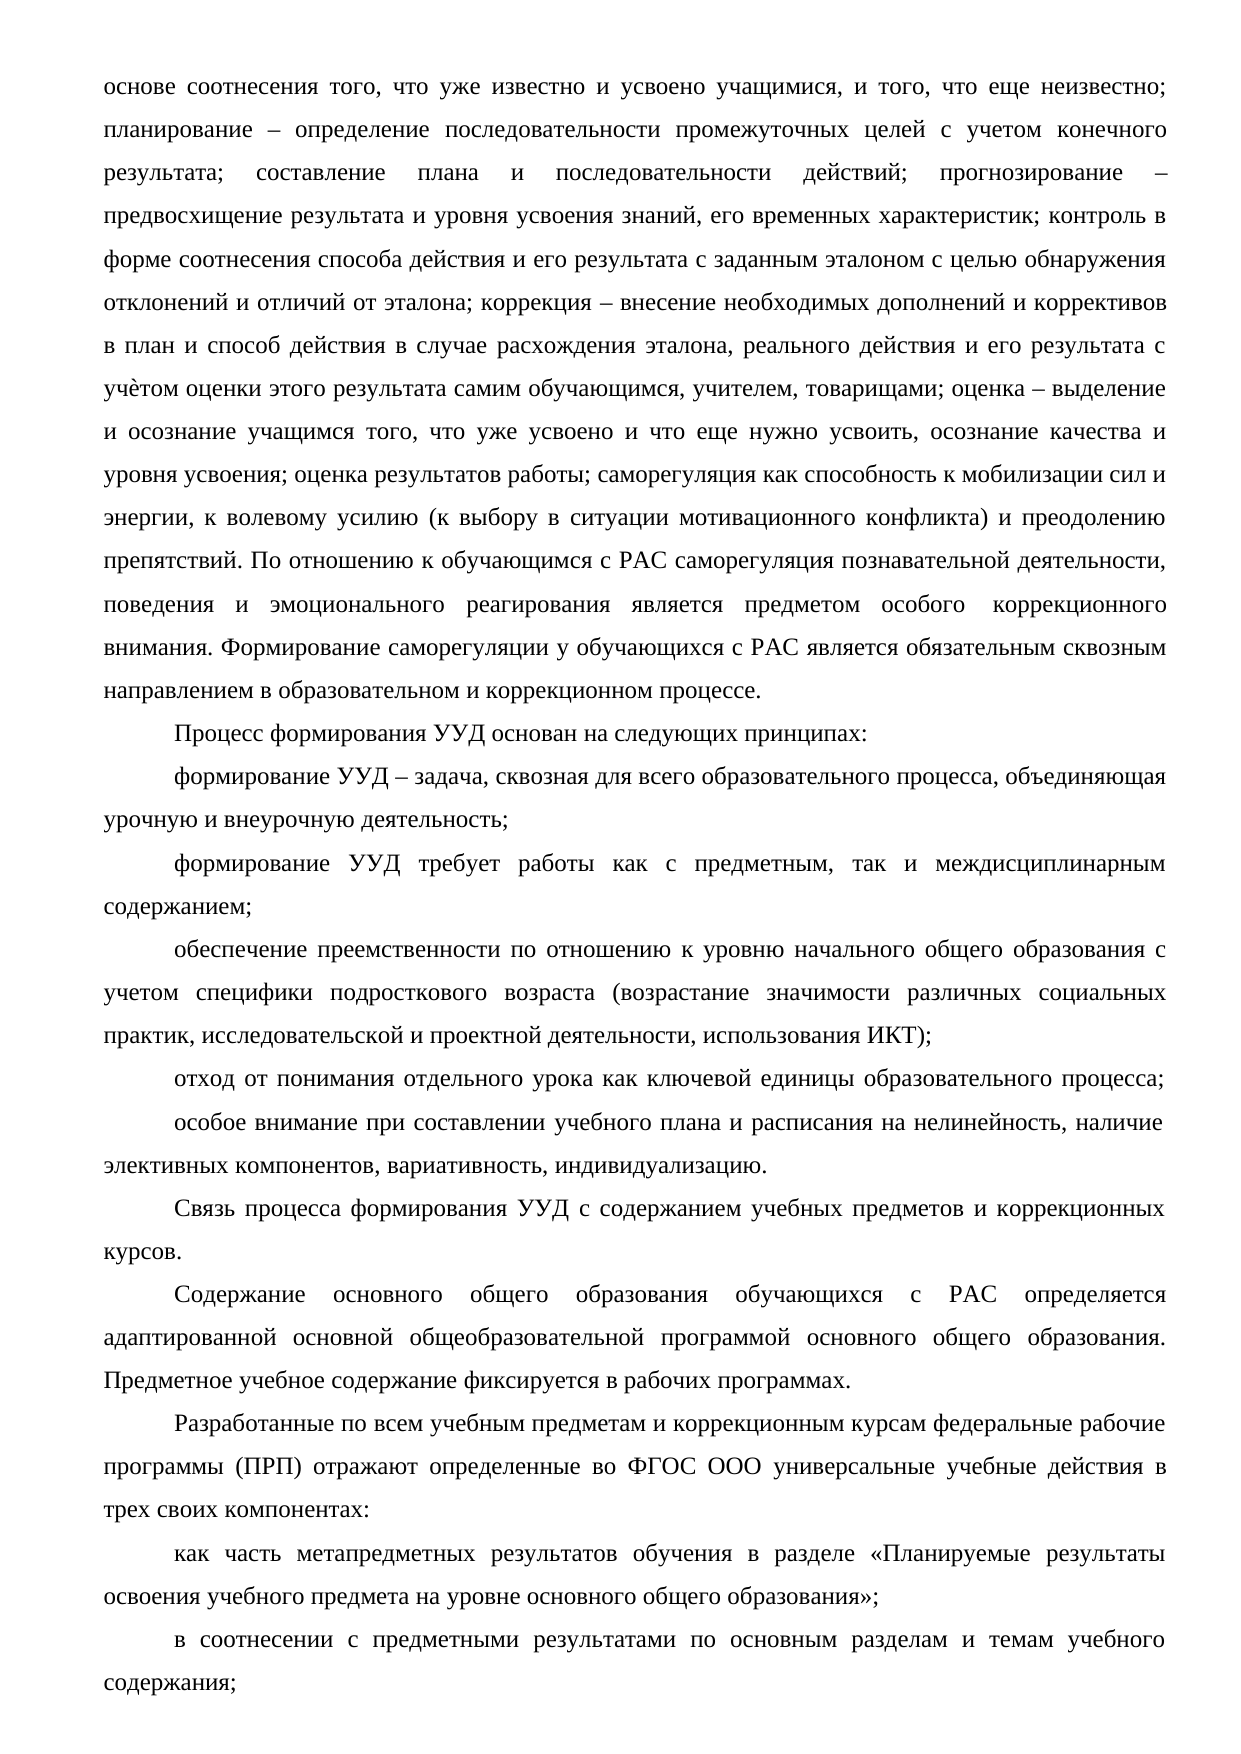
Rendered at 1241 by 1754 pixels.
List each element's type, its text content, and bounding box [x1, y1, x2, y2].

text Разработанные по всем учебным предметам и коррекционным курсам федеральные рабочие программы (ПРП) отражают определенные во ФГОС ООО универсальные учебные действия в трех своих компонентах: [103, 1408, 1167, 1523]
text отход от понимания отдельного урока как ключевой единицы образовательного процесса; особое внимание при составлении учебного плана и расписания на нелинейность, наличие [174, 1063, 1166, 1135]
text Содержание основного общего образования обучающихся с РАС определяется адаптированной основной общеобразовательной программой основного общего образования. Предметное учебное содержание фиксируется в рабочих программах. [103, 1279, 1166, 1394]
text Процесс формирования УУД основан на следующих принципах: [174, 718, 1192, 747]
text основе соотнесения того, что уже известно и усвоено учащимися, и того, что еще неизвестно; планирование – определение последовательности промежуточных целей с учетом конечного результата; составление плана и последовательности действий; прогнозирование – предвосхищение результата и уровня усвоения знаний, его временных характеристик; контроль в форме соотнесения способа действия и его результата с заданным эталоном с целью обнаружения отклонений и отличий от эталона; коррекция – внесение необходимых дополнений и коррективов в план и способ действия в случае расхождения эталона, реального действия и его результата с учѐтом оценки этого результата самим обучающимся, учителем, товарищами; оценка – выделение и осознание учащимся того, что уже усвоено и что еще нужно усвоить, осознание качества и уровня усвоения; оценка результатов работы; саморегуляция как способность к мобилизации сил и энергии, к волевому усилию (к выбору в ситуации мотивационного конфликта) и преодолению препятствий. По отношению к обучающимся с РАС саморегуляция познавательной деятельности, поведения и эмоционального реагирования является предметом особого коррекционного внимания. Формирование саморегуляции у обучающихся с РАС является обязательным сквозным направлением в образовательном и коррекционном процессе. [103, 71, 1167, 704]
text обеспечение преемственности по отношению к уровню начального общего образования с учетом специфики подросткового возраста (возрастание значимости различных социальных практик, исследовательской и проектной деятельности, использования ИКТ); [103, 934, 1167, 1049]
text формирование УУД требует работы как с предметным, так и междисциплинарным содержанием; [103, 848, 1166, 919]
text элективных компонентов, вариативность, индивидуализацию. [103, 1150, 1192, 1178]
text формирование УУД – задача, сквозная для всего образовательного процесса, объединяющая урочную и внеурочную деятельность; [103, 761, 1166, 833]
text в соотнесении с предметными результатами по основным разделам и темам учебного содержания; [103, 1624, 1166, 1696]
text Связь процесса формирования УУД с содержанием учебных предметов и коррекционных курсов. [103, 1193, 1166, 1264]
text как часть метапредметных результатов обучения в разделе «Планируемые результаты освоения учебного предмета на уровне основного общего образования»; [103, 1538, 1166, 1610]
